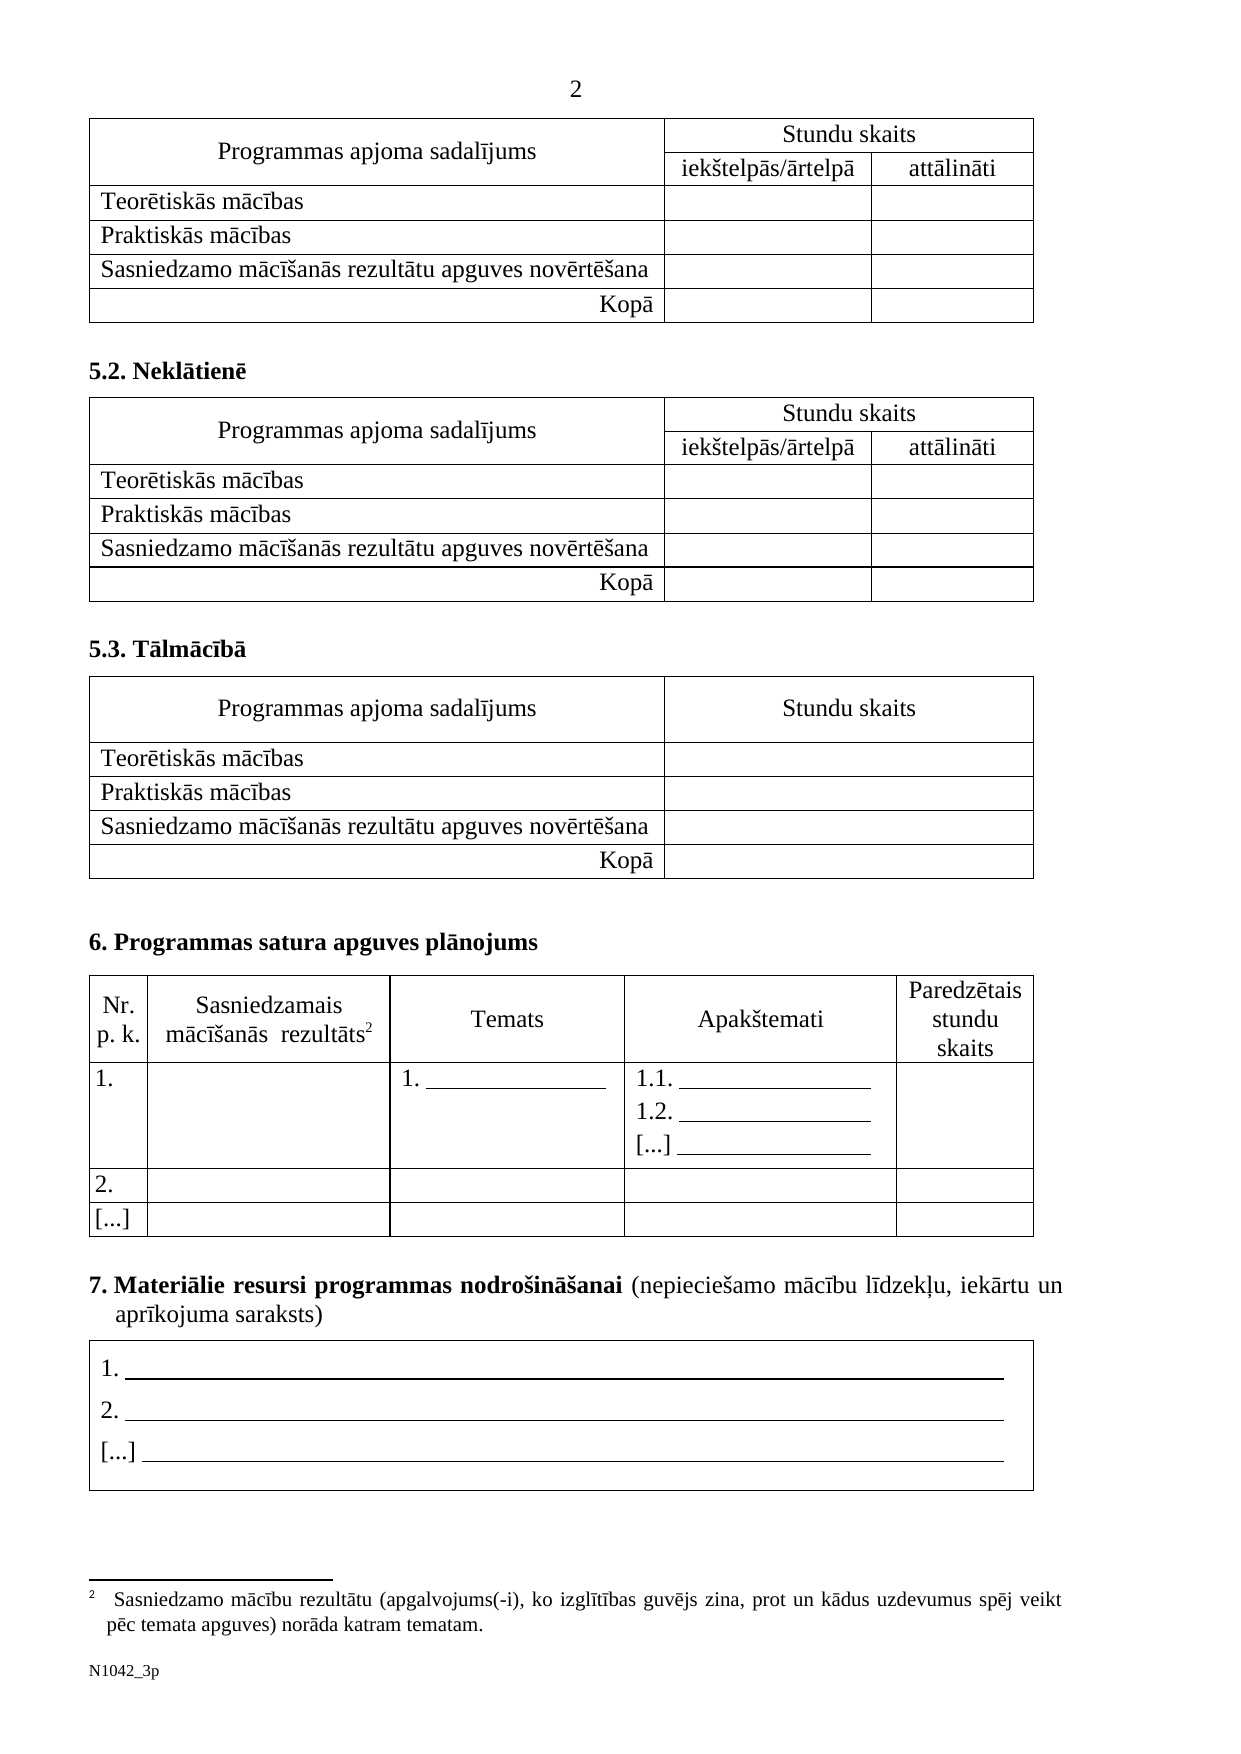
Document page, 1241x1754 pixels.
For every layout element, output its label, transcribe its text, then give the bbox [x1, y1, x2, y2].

table_cell [391, 1203, 624, 1236]
table_cell Praktiskās mācības [90, 777, 664, 810]
table_cell [665, 568, 871, 601]
table_cell [665, 465, 871, 498]
table_cell Teorētiskās mācības [90, 465, 664, 498]
text 6. Programmas satura apguves plānojums [89, 927, 1063, 956]
table_cell [872, 221, 1033, 253]
table_cell attālināti [872, 432, 1033, 464]
table_header Temats [391, 976, 624, 1062]
table_cell [872, 186, 1033, 219]
table_cell 1. [90, 1063, 147, 1168]
table_cell Teorētiskās mācības [90, 743, 664, 776]
table_cell [665, 777, 1033, 810]
table_cell [897, 1063, 1033, 1168]
table_header Paredzētais stundu skaits [897, 976, 1033, 1062]
table_cell Sasniedzamo mācīšanās rezultātu apguves novērtēšana [90, 255, 664, 288]
table_cell [665, 499, 871, 532]
table_cell Kopā [90, 845, 664, 878]
table_cell 1. [391, 1063, 624, 1168]
table_cell [872, 534, 1033, 566]
table_header Stundu skaits [665, 119, 1033, 152]
table_cell [872, 465, 1033, 498]
table_cell [872, 568, 1033, 601]
table_cell [148, 1063, 389, 1168]
table_header Programmas apjoma sadalījums [90, 677, 664, 742]
table_cell [665, 289, 871, 322]
table_cell Praktiskās mācības [90, 499, 664, 532]
table_cell [...] [90, 1203, 147, 1236]
table_cell [148, 1169, 389, 1202]
table_cell [872, 255, 1033, 288]
table_cell Sasniedzamo mācīšanās rezultātu apguves novērtēšana [90, 534, 664, 566]
table_cell Teorētiskās mācības [90, 186, 664, 219]
table_cell Kopā [90, 568, 664, 601]
table_cell [897, 1169, 1033, 1202]
table_cell [872, 499, 1033, 532]
table_cell [665, 255, 871, 288]
table_cell 2. [90, 1169, 147, 1202]
text 7. Materiālie resursi programmas nodrošināšanai (nepieciešamo mācību līdzekļu, iekārtu un aprīkojuma saraksts) [89, 1270, 1063, 1327]
table_cell [665, 845, 1033, 878]
table_cell Sasniedzamo mācīšanās rezultātu apguves novērtēšana [90, 811, 664, 844]
table_cell 1.1. 1.2. [...] [625, 1063, 896, 1168]
text 5.2. Neklātienē [89, 356, 1063, 384]
table_header Nr. p. k. [90, 976, 147, 1062]
table_cell Kopā [90, 289, 664, 322]
table_cell [148, 1203, 389, 1236]
table_cell Praktiskās mācības [90, 221, 664, 253]
table_cell [665, 221, 871, 253]
table_header Stundu skaits [665, 677, 1033, 742]
table_header Programmas apjoma sadalījums [90, 398, 664, 464]
table_header Apakštemati [625, 976, 896, 1062]
table_header Stundu skaits [665, 398, 1033, 431]
table_cell [665, 811, 1033, 844]
table_cell [665, 534, 871, 566]
text 5.3. Tālmācībā [89, 634, 1063, 663]
table_cell [391, 1169, 624, 1202]
table_cell iekštelpās/ārtelpā [665, 432, 871, 464]
table_header Programmas apjoma sadalījums [90, 119, 664, 185]
table_cell attālināti [872, 153, 1033, 185]
table_header Sasniedzamais mācīšanās rezultāts [148, 976, 389, 1062]
table_header 1. 2. [...] [90, 1341, 1033, 1490]
table_cell [872, 289, 1033, 322]
table_cell [665, 186, 871, 219]
table_cell [625, 1203, 896, 1236]
table_cell [665, 743, 1033, 776]
table_cell iekštelpās/ārtelpā [665, 153, 871, 185]
table_cell [625, 1169, 896, 1202]
table_cell [897, 1203, 1033, 1236]
